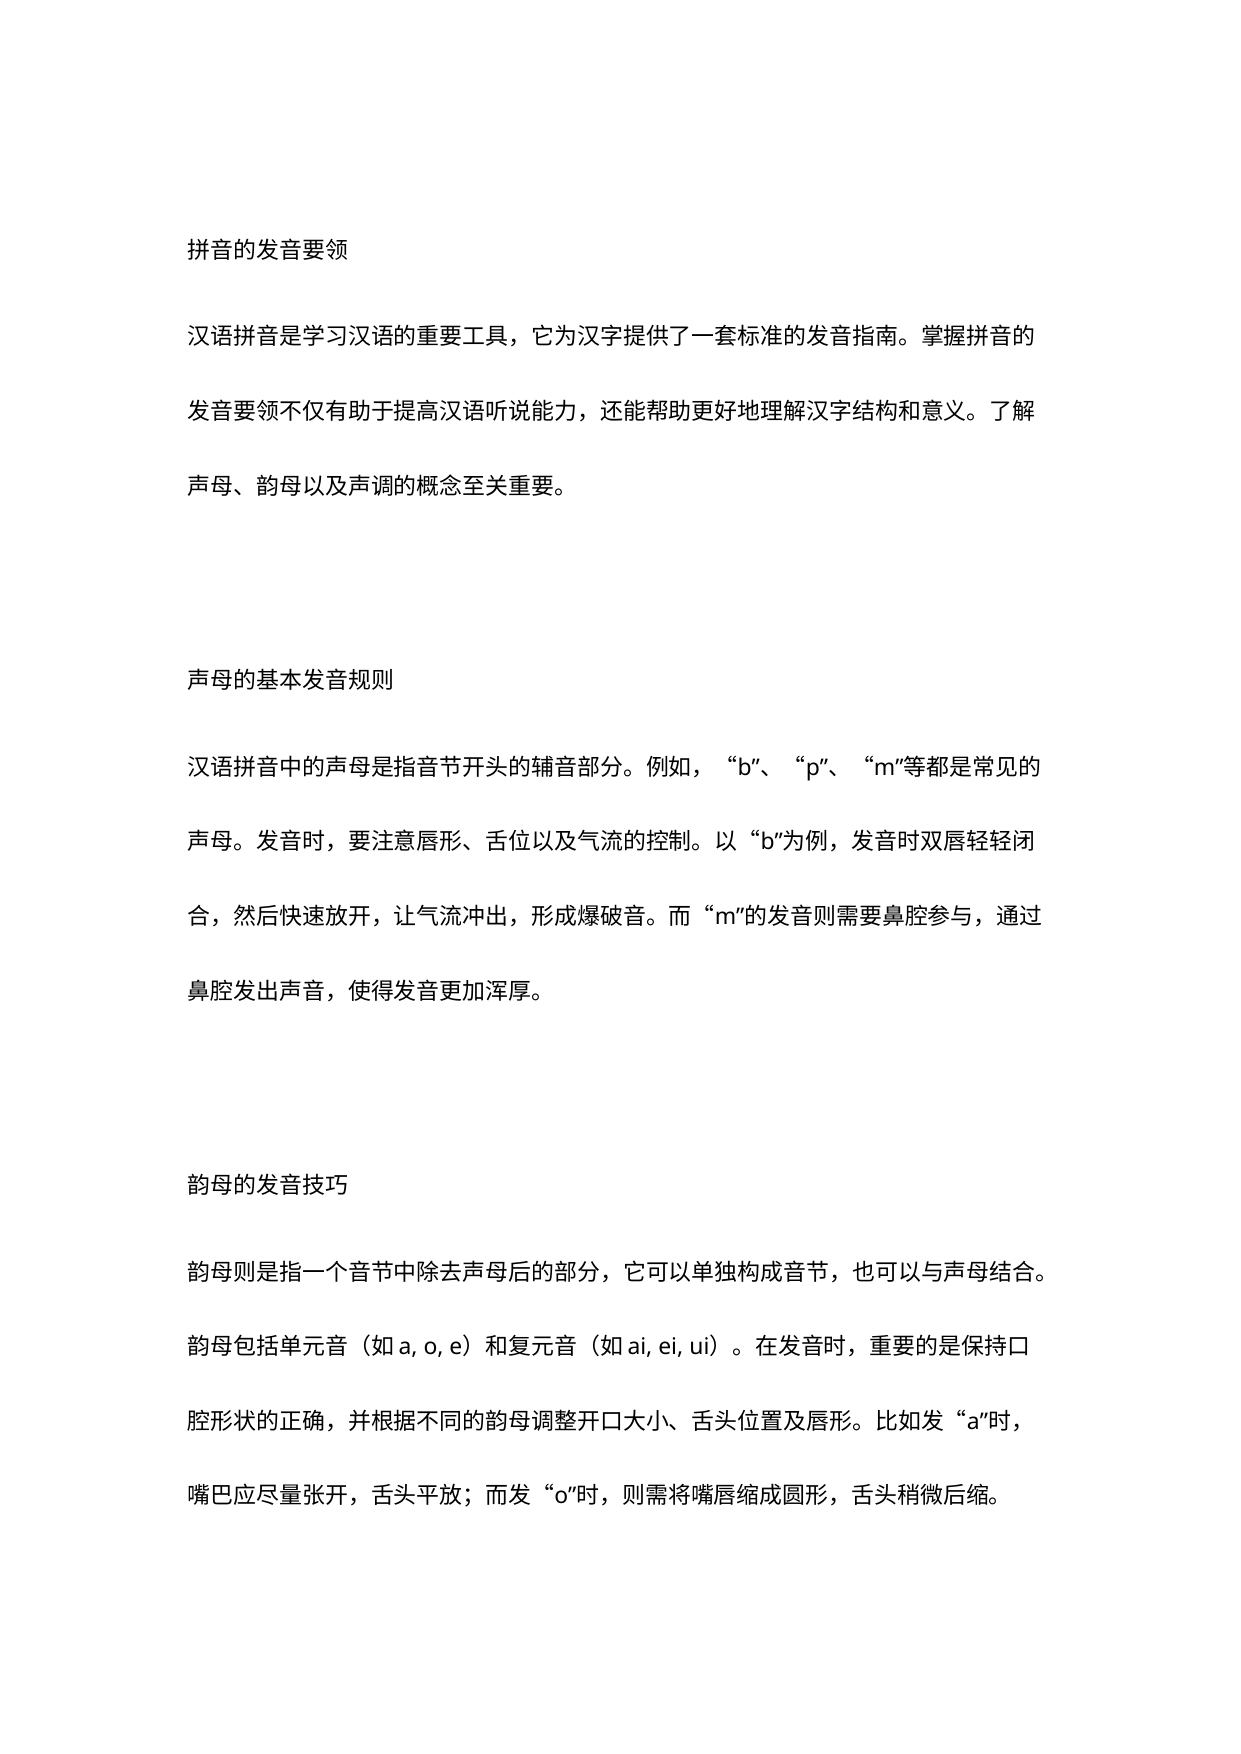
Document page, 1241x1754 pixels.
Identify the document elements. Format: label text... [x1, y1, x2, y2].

text 汉语拼音中的声母是指音节开头的辅音部分。例如，“b”、“p”、“m”等都是常见的声母。发音时，要注意唇形、舌位以及气流的控制。以“b”为例，发音时双唇轻轻闭合，然后快速放开，让气流冲出，形成爆破音。而“m”的发音则需要鼻腔参与，通过鼻腔发出声音，使得发音更加浑厚。 [187, 733, 1053, 1022]
text 声母的基本发音规则 [187, 646, 1053, 711]
text 拼音的发音要领 [187, 216, 1053, 281]
text 韵母则是指一个音节中除去声母后的部分，它可以单独构成音节，也可以与声母结合。韵母包括单元音（如a, o, e）和复元音（如ai, ei, ui）。在发音时，重要的是保持口腔形状的正确，并根据不同的韵母调整开口大小、舌头位置及唇形。比如发“a”时，嘴巴应尽量张开，舌头平放；而发“o”时，则需将嘴唇缩成圆形，舌头稍微后缩。 [187, 1237, 1053, 1527]
text 韵母的发音技巧 [187, 1151, 1053, 1216]
text 汉语拼音是学习汉语的重要工具，它为汉字提供了一套标准的发音指南。掌握拼音的发音要领不仅有助于提高汉语听说能力，还能帮助更好地理解汉字结构和意义。了解声母、韵母以及声调的概念至关重要。 [187, 302, 1053, 517]
